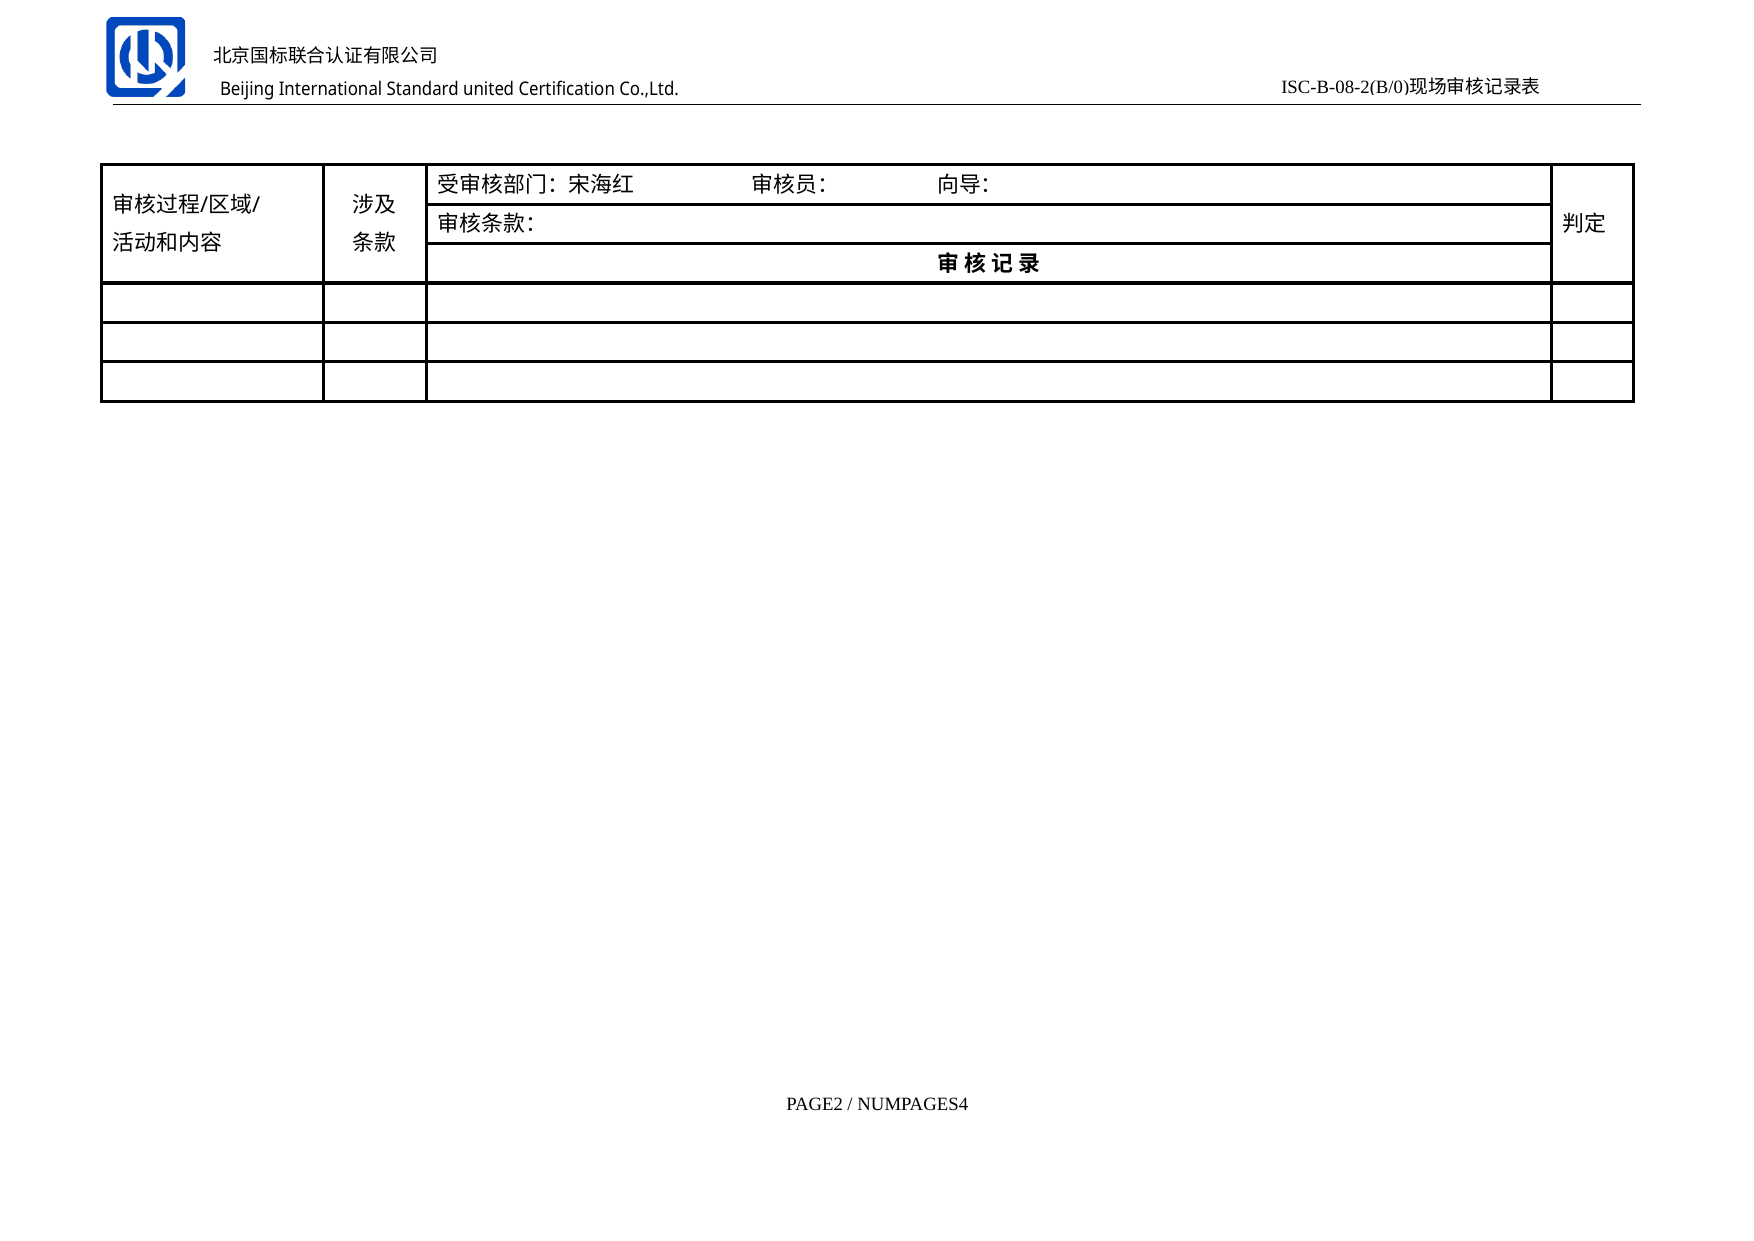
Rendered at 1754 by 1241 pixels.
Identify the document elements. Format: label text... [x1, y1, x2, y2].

table_header 受审核部门：宋海红 审核员： 向导： [428, 166, 1550, 203]
table_cell [428, 363, 1550, 399]
table_cell [325, 324, 425, 360]
table_header 审核过程/区域/ 活动和内容 [103, 166, 322, 281]
picture [106, 17, 186, 97]
table_cell [1553, 324, 1632, 360]
table_header 涉及 条款 [325, 166, 425, 281]
table_cell [325, 285, 425, 321]
table_cell [1553, 285, 1632, 321]
table_cell [103, 324, 322, 360]
table_cell [428, 324, 1550, 360]
table_header 判定 [1553, 166, 1632, 281]
table_cell 审核条款： [428, 206, 1550, 242]
table_cell [103, 363, 322, 399]
table_cell [325, 363, 425, 399]
table_cell [103, 285, 322, 321]
table_cell 审 核 记 录 [428, 245, 1550, 281]
table_cell [1553, 363, 1632, 399]
table_cell [428, 285, 1550, 321]
